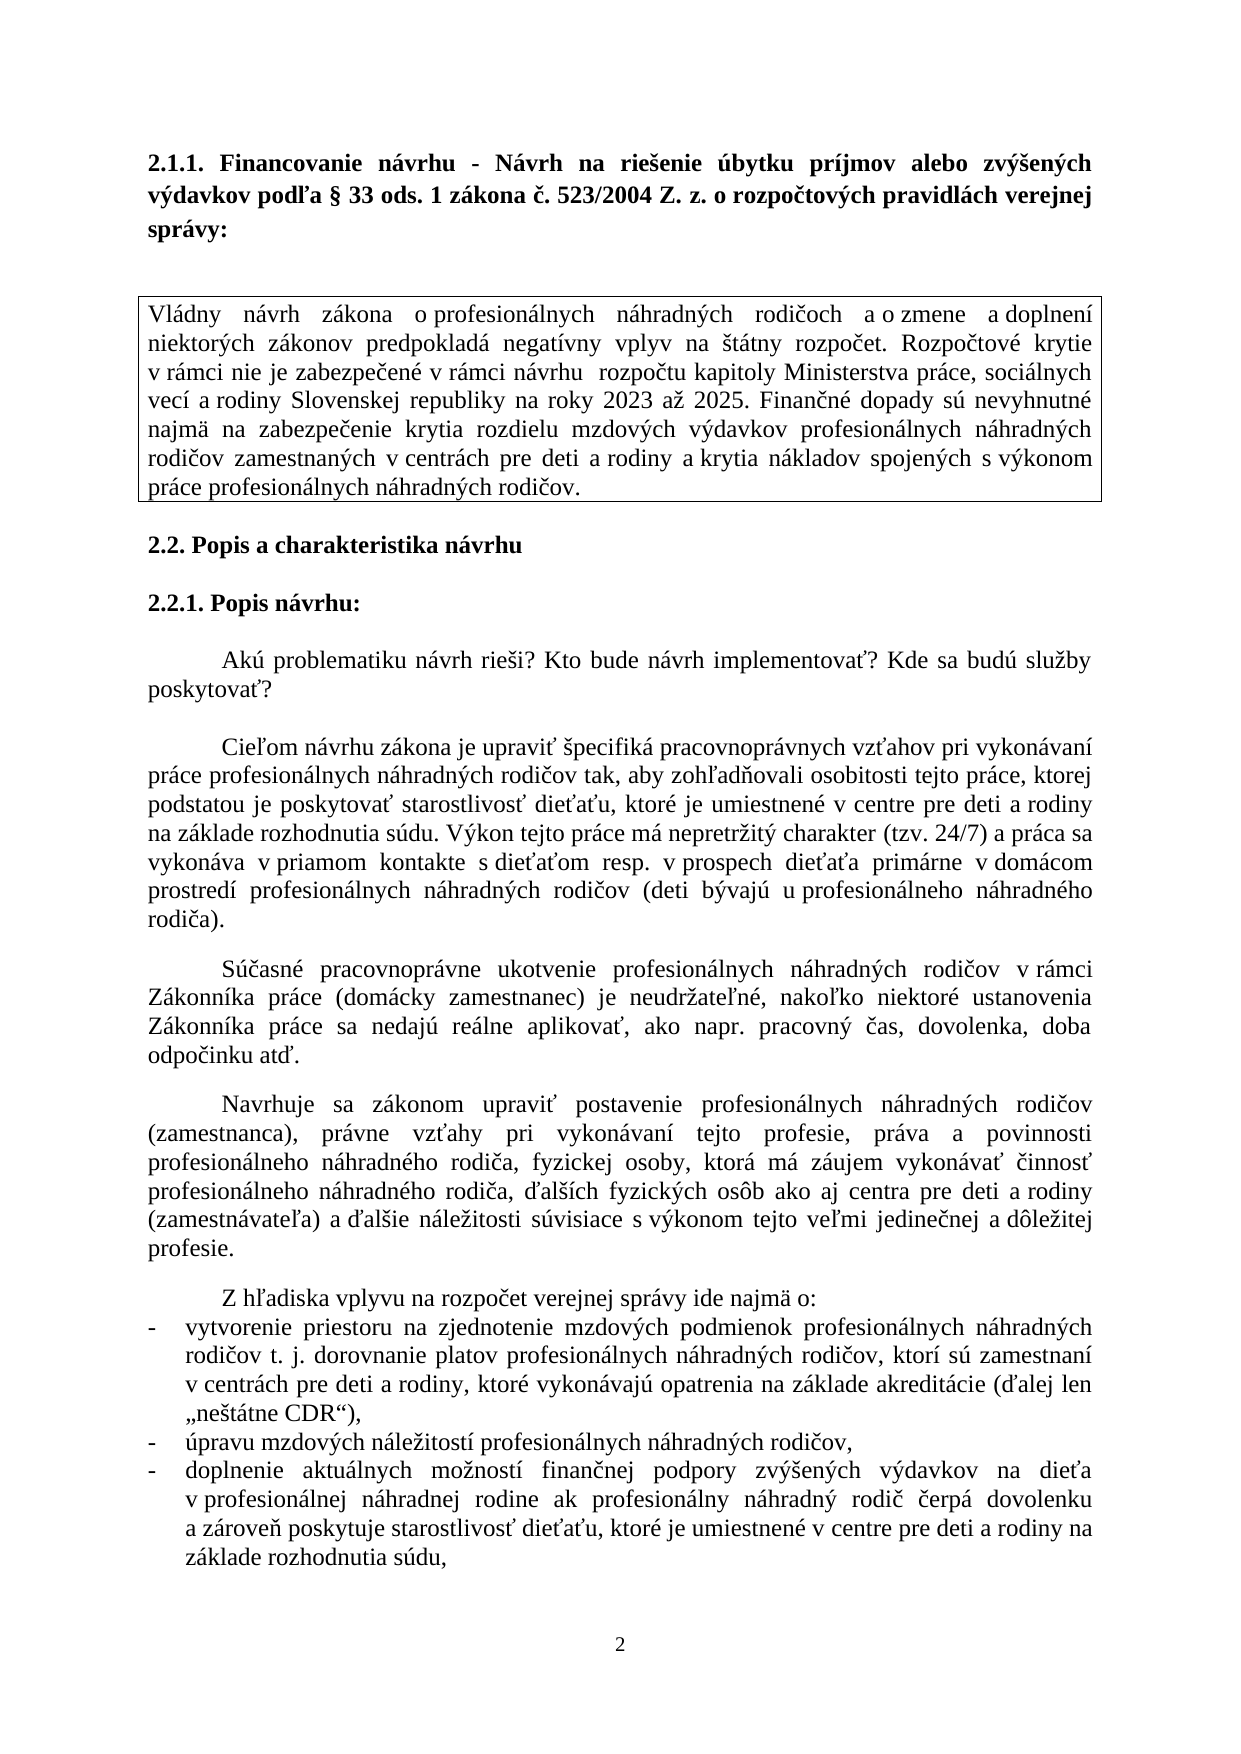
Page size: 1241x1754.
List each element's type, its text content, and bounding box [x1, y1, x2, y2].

text Cieľom návrhu zákona je upraviť špecifiká pracovnoprávnych vzťahov pri vykonávaní práce profesionálnych náhradných rodičov tak, aby zohľadňovali osobitosti tejto práce, ktorej podstatou je poskytovať starostlivosť dieťaťu, ktoré je umiestnené v centre pre deti a rodiny na základe rozhodnutia súdu. Výkon tejto práce má nepretržitý charakter (tzv. 24/7) a práca sa vykonáva v priamom kontakte s dieťaťom resp. v prospech dieťaťa primárne v domácom prostredí profesionálnych náhradných rodičov (deti bývajú u profesionálneho náhradného rodiča). [148, 732, 1093, 933]
list doplnenie aktuálnych možností finančnej podpory zvýšených výdavkov na dieťa v profesionálnej náhradnej rodine ak profesionálny náhradný rodič čerpá dovolenku a zároveň poskytuje starostlivosť dieťaťu, ktoré je umiestnené v centre pre deti a rodiny na základe rozhodnutia súdu, [148, 1455, 1093, 1570]
text 2.2.1. Popis návrhu: [148, 588, 1093, 617]
text Z hľadiska vplyvu na rozpočet verejnej správy ide najmä o: [148, 1283, 1093, 1312]
text 2.2. Popis a charakteristika návrhu [148, 530, 1093, 559]
text Súčasné pracovnoprávne ukotvenie profesionálnych náhradných rodičov v rámci Zákonníka práce (domácky zamestnanec) je neudržateľné, nakoľko niektoré ustanovenia Zákonníka práce sa nedajú reálne aplikovať, ako napr. pracovný čas, dovolenka, doba odpočinku atď. [148, 954, 1093, 1069]
text Akú problematiku návrh rieši? Kto bude návrh implementovať? Kde sa budú služby poskytovať? [148, 645, 1093, 703]
list úpravu mzdových náležitostí profesionálnych náhradných rodičov, [148, 1427, 1093, 1455]
text 2.1.1. Financovanie návrhu - Návrh na riešenie úbytku príjmov alebo zvýšených výdavkov podľa § 33 ods. 1 zákona č. 523/2004 Z. z. o rozpočtových pravidlách verejnej správy: [148, 148, 1093, 242]
text Vládny návrh zákona o profesionálnych náhradných rodičoch a o zmene a doplnení niektorých zákonov predpokladá negatívny vplyv na štátny rozpočet. Rozpočtové krytie v rámci nie je zabezpečené v rámci návrhu rozpočtu kapitoly Ministerstva práce, sociálnych vecí a rodiny Slovenskej republiky na roky 2023 až 2025. Finančné dopady sú nevyhnutné najmä na zabezpečenie krytia rozdielu mzdových výdavkov profesionálnych náhradných rodičov zamestnaných v centrách pre deti a rodiny a krytia nákladov spojených s výkonom práce profesionálnych náhradných rodičov. [139, 297, 1101, 501]
list vytvorenie priestoru na zjednotenie mzdových podmienok profesionálnych náhradných rodičov t. j. dorovnanie platov profesionálnych náhradných rodičov, ktorí sú zamestnaní v centrách pre deti a rodiny, ktoré vykonávajú opatrenia na základe akreditácie (ďalej len „neštátne CDR“), [148, 1312, 1093, 1427]
text Navrhuje sa zákonom upraviť postavenie profesionálnych náhradných rodičov (zamestnanca), právne vzťahy pri vykonávaní tejto profesie, práva a povinnosti profesionálneho náhradného rodiča, fyzickej osoby, ktorá má záujem vykonávať činnosť profesionálneho náhradného rodiča, ďalších fyzických osôb ako aj centra pre deti a rodiny (zamestnávateľa) a ďalšie náležitosti súvisiace s výkonom tejto veľmi jedinečnej a dôležitej profesie. [148, 1089, 1093, 1262]
